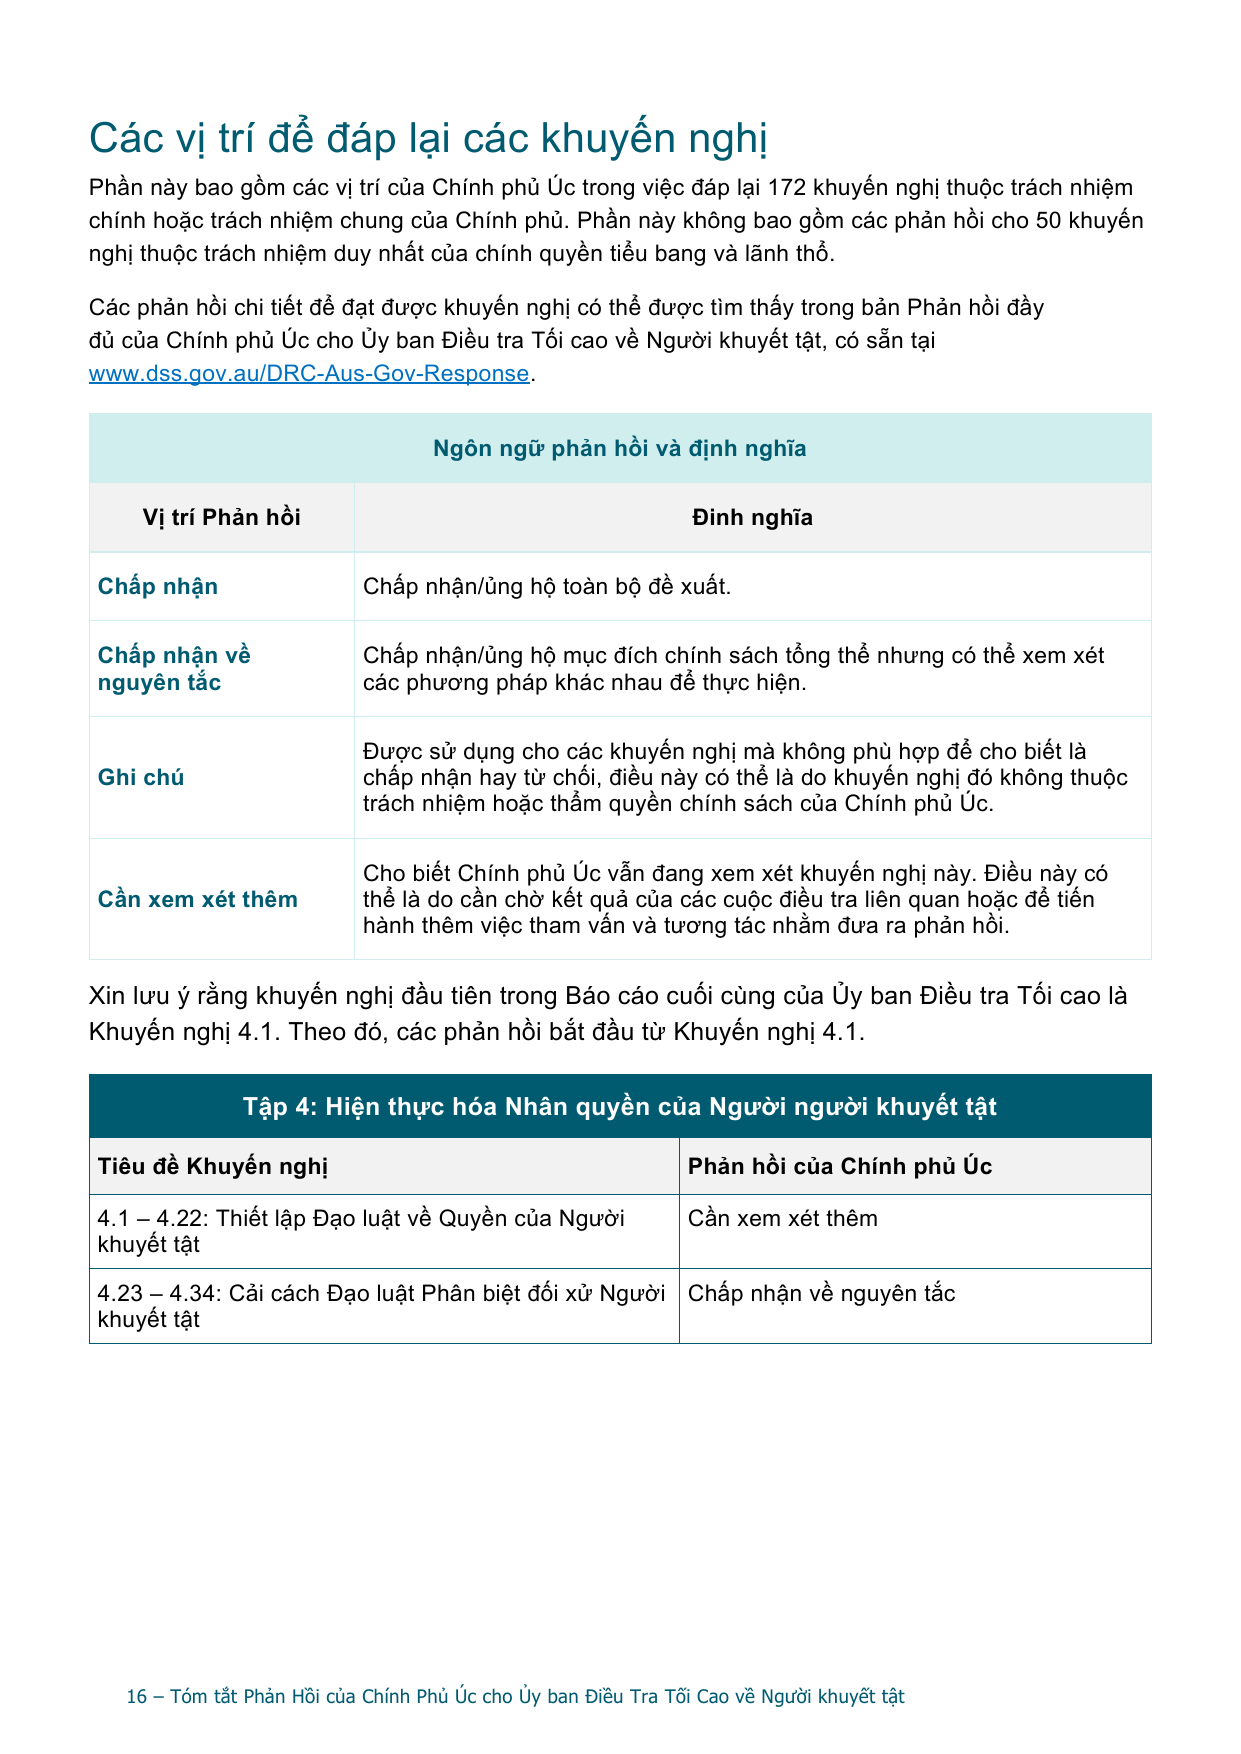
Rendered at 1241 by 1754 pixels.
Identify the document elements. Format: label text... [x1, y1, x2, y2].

table_cell Cho biết Chính phủ Úc vẫn đang xem xét khuyến nghị này. Điều này có thể là do cần chờ kết quả của các cuộc điều tra liên quan hoặc để tiến hành thêm việc tham vấn và tương tác nhằm đưa ra phản hồi. [355, 839, 1151, 959]
table_cell Chấp nhận [90, 553, 354, 620]
table_cell Cần xem xét thêm [90, 839, 354, 959]
table_cell 4.1 – 4.22: Thiết lập Đạo luật về Quyền của Người khuyết tật [90, 1195, 679, 1268]
table_header Ngôn ngữ phản hồi và định nghĩa [90, 414, 1151, 482]
text Các phản hồi chi tiết để đạt được khuyến nghị có thể được tìm thấy trong bản Phản hồi đầy đủ của Chính phủ Úc cho Ủy ban Điều tra Tối cao về Người khuyết tật, có sẵn tại www.dss.gov.au/DRC-Aus-Gov-Response. [89, 294, 1152, 386]
table_cell Chấp nhận/ủng hộ toàn bộ đề xuất. [355, 553, 1151, 620]
table_cell Phản hồi của Chính phủ Úc [680, 1138, 1151, 1194]
table_cell Chấp nhận về nguyên tắc [680, 1269, 1151, 1343]
text Xin lưu ý rằng khuyến nghị đầu tiên trong Báo cáo cuối cùng của Ủy ban Điều tra Tối cao là Khuyến nghị 4.1. Theo đó, các phản hồi bắt đầu từ Khuyến nghị 4.1. [89, 981, 1152, 1046]
table_cell Ghi chú [90, 717, 354, 838]
subtitle Các vị trí để đáp lại các khuyến nghị [89, 114, 1152, 162]
table_cell Đinh nghĩa [355, 483, 1151, 551]
text Phần này bao gồm các vị trí của Chính phủ Úc trong việc đáp lại 172 khuyến nghị thuộc trách nhiệm chính hoặc trách nhiệm chung của Chính phủ. Phần này không bao gồm các phản hồi cho 50 khuyến nghị thuộc trách nhiệm duy nhất của chính quyền tiểu bang và lãnh thổ. [89, 174, 1152, 266]
table_cell Tiêu đề Khuyến nghị [90, 1138, 679, 1194]
table_cell Chấp nhận về nguyên tắc [90, 621, 354, 716]
table_cell Cần xem xét thêm [680, 1195, 1151, 1268]
table_cell Chấp nhận/ủng hộ mục đích chính sách tổng thể nhưng có thể xem xét các phương pháp khác nhau để thực hiện. [355, 621, 1151, 716]
table_cell Được sử dụng cho các khuyến nghị mà không phù hợp để cho biết là chấp nhận hay từ chối, điều này có thể là do khuyến nghị đó không thuộc trách nhiệm hoặc thẩm quyền chính sách của Chính phủ Úc. [355, 717, 1151, 838]
table_cell 4.23 – 4.34: Cải cách Đạo luật Phân biệt đối xử Người khuyết tật [90, 1269, 679, 1343]
table_cell Vị trí Phản hồi [90, 483, 354, 551]
table_header Tập 4: Hiện thực hóa Nhân quyền của Người người khuyết tật [90, 1075, 1151, 1137]
